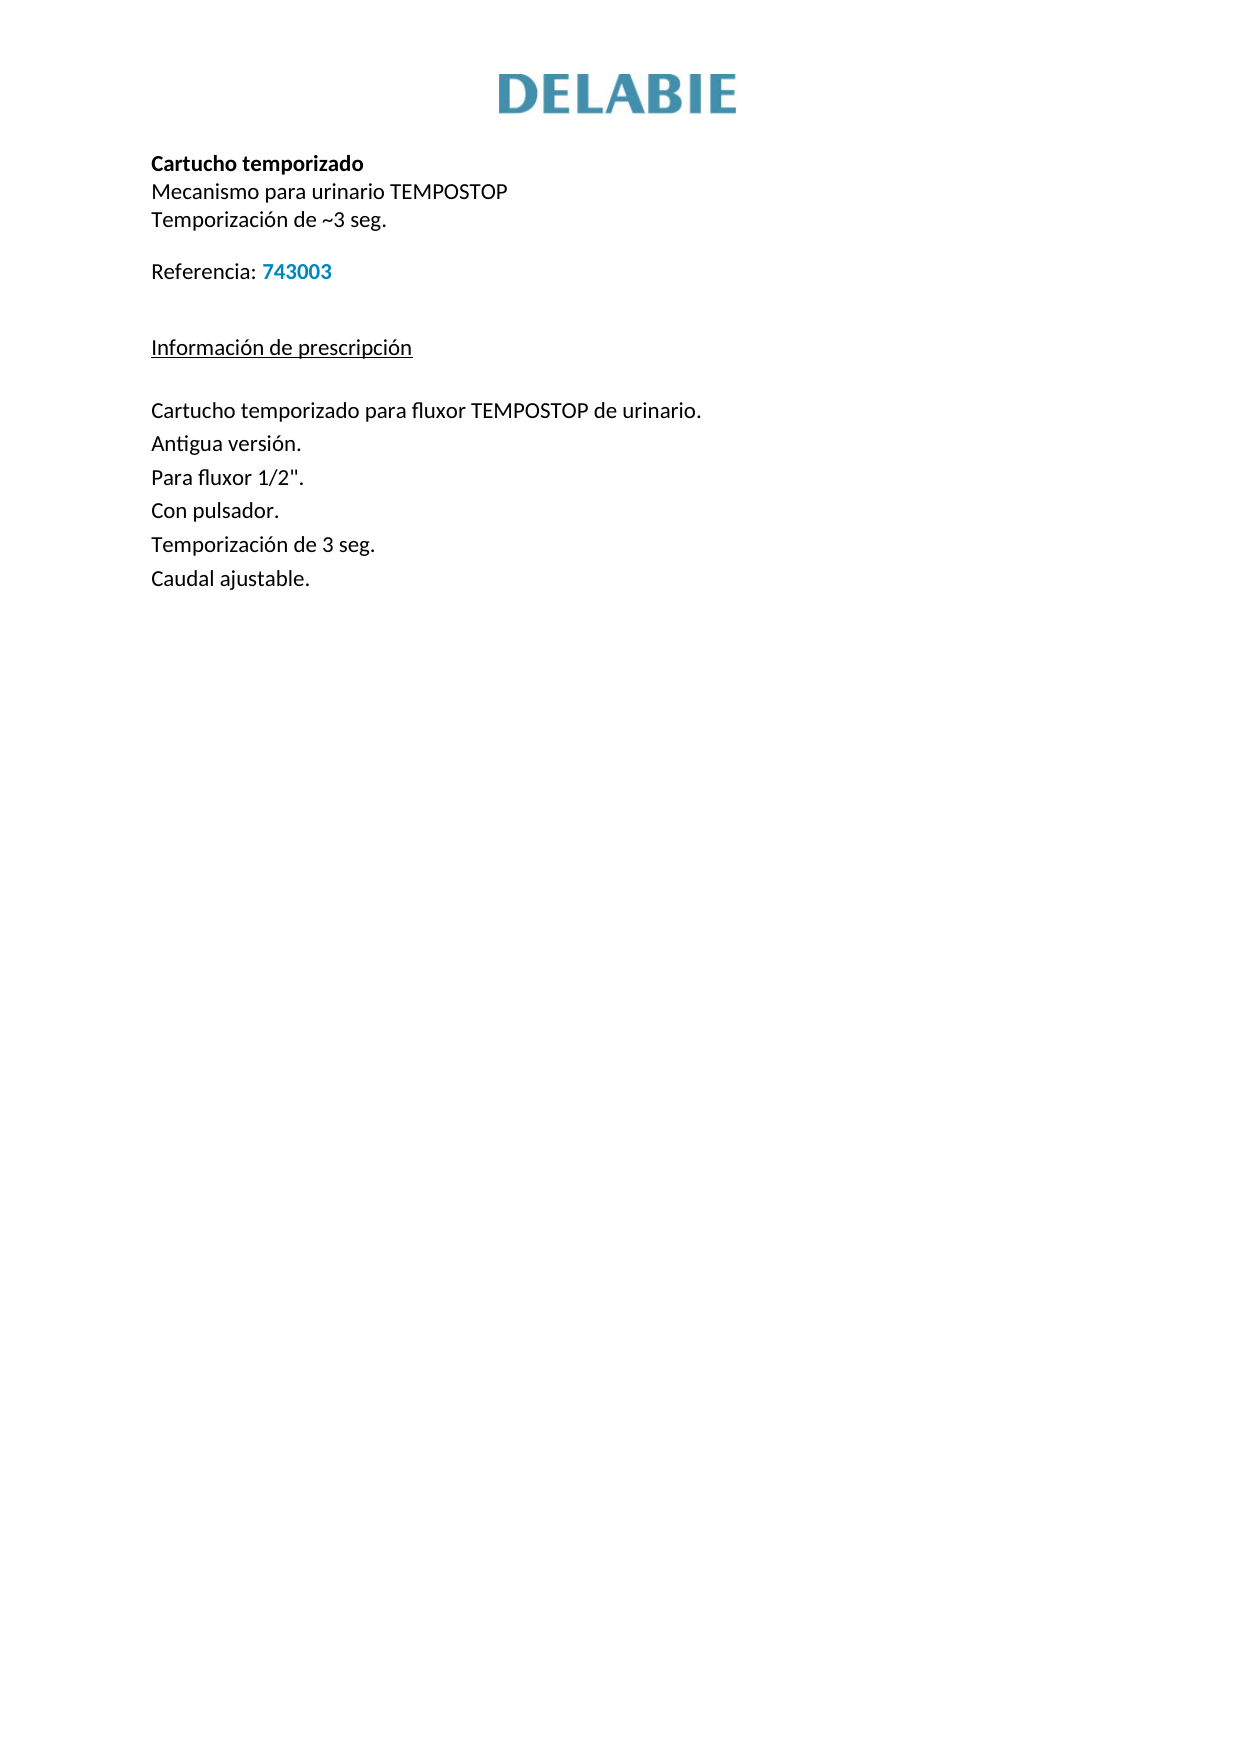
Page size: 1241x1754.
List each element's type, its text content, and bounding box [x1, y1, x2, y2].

text Cartucho temporizado para fluxor TEMPOSTOP de urinario. [151, 396, 1084, 424]
text Información de prescripción [151, 333, 1084, 361]
text Cartucho temporizado [151, 149, 1084, 177]
text Para fluxor 1/2". [151, 463, 1084, 491]
text Caudal ajustable. [151, 564, 1084, 592]
text Con pulsador. [151, 497, 1084, 525]
text Temporización de 3 seg. [151, 530, 1084, 558]
text Mecanismo para urinario TEMPOSTOP [151, 177, 1084, 205]
picture [497, 74, 738, 114]
text Temporización de ~3 seg. [151, 205, 1084, 233]
text Referencia: 743003 [151, 257, 1084, 285]
text Antigua versión. [151, 429, 1084, 458]
